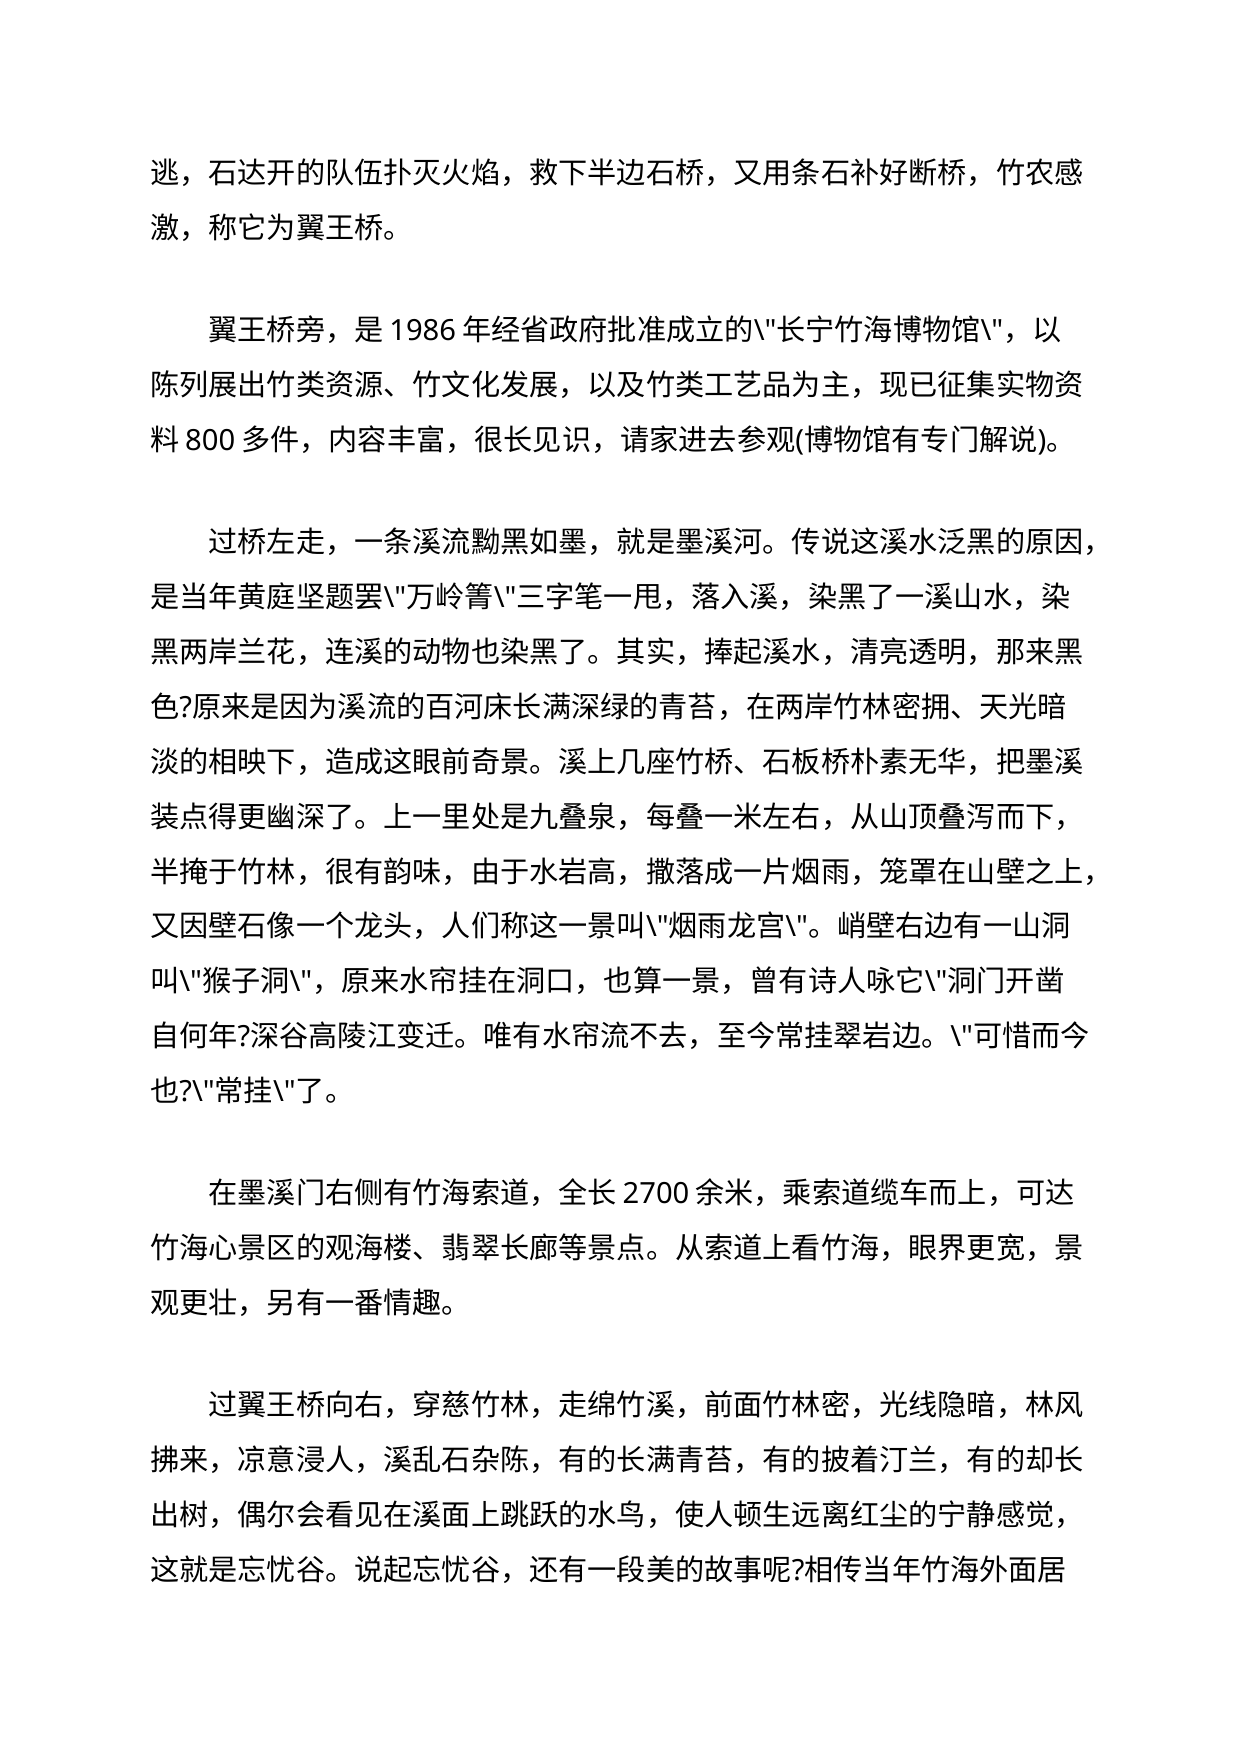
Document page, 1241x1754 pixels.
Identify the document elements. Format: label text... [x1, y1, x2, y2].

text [150, 1382, 1090, 1589]
text 翼王桥旁，是1986年经省政府批准成立的\"长宁竹海博物馆\"，以陈列展出竹类资源、竹文化发展，以及竹类工艺品为主，现已征集实物资料800多件，内容丰富，很长见识，请家进去参观(博物馆有专门解说)。 [150, 307, 1090, 459]
text 过桥左走，一条溪流黝黑如墨，就是墨溪河。传说这溪水泛黑的原因，是当年黄庭坚题罢\"万岭箐\"三字笔一甩，落入溪，染黑了一溪山水，染黑两岸兰花，连溪的动物也染黑了。其实，捧起溪水，清亮透明，那来黑色?原来是因为溪流的百河床长满深绿的青苔，在两岸竹林密拥、天光暗淡的相映下，造成这眼前奇景。溪上几座竹桥、石板桥朴素无华，把墨溪装点得更幽深了。上一里处是九叠泉，每叠一米左右，从山顶叠泻而下，半掩于竹林，很有韵味，由于水岩高，撒落成一片烟雨，笼罩在山壁之上，又因壁石像一个龙头，人们称这一景叫\"烟雨龙宫\"。峭壁右边有一山洞叫\"猴子洞\"，原来水帘挂在洞口，也算一景，曾有诗人咏它\"洞门开凿自何年?深谷高陵江变迁。唯有水帘流不去，至今常挂翠岩边。\"可惜而今也?\"常挂\"了。 [150, 518, 1090, 1110]
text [150, 150, 1090, 247]
text 在墨溪门右侧有竹海索道，全长2700余米，乘索道缆车而上，可达竹海心景区的观海楼、翡翠长廊等景点。从索道上看竹海，眼界更宽，景观更壮，另有一番情趣。 [150, 1170, 1090, 1322]
